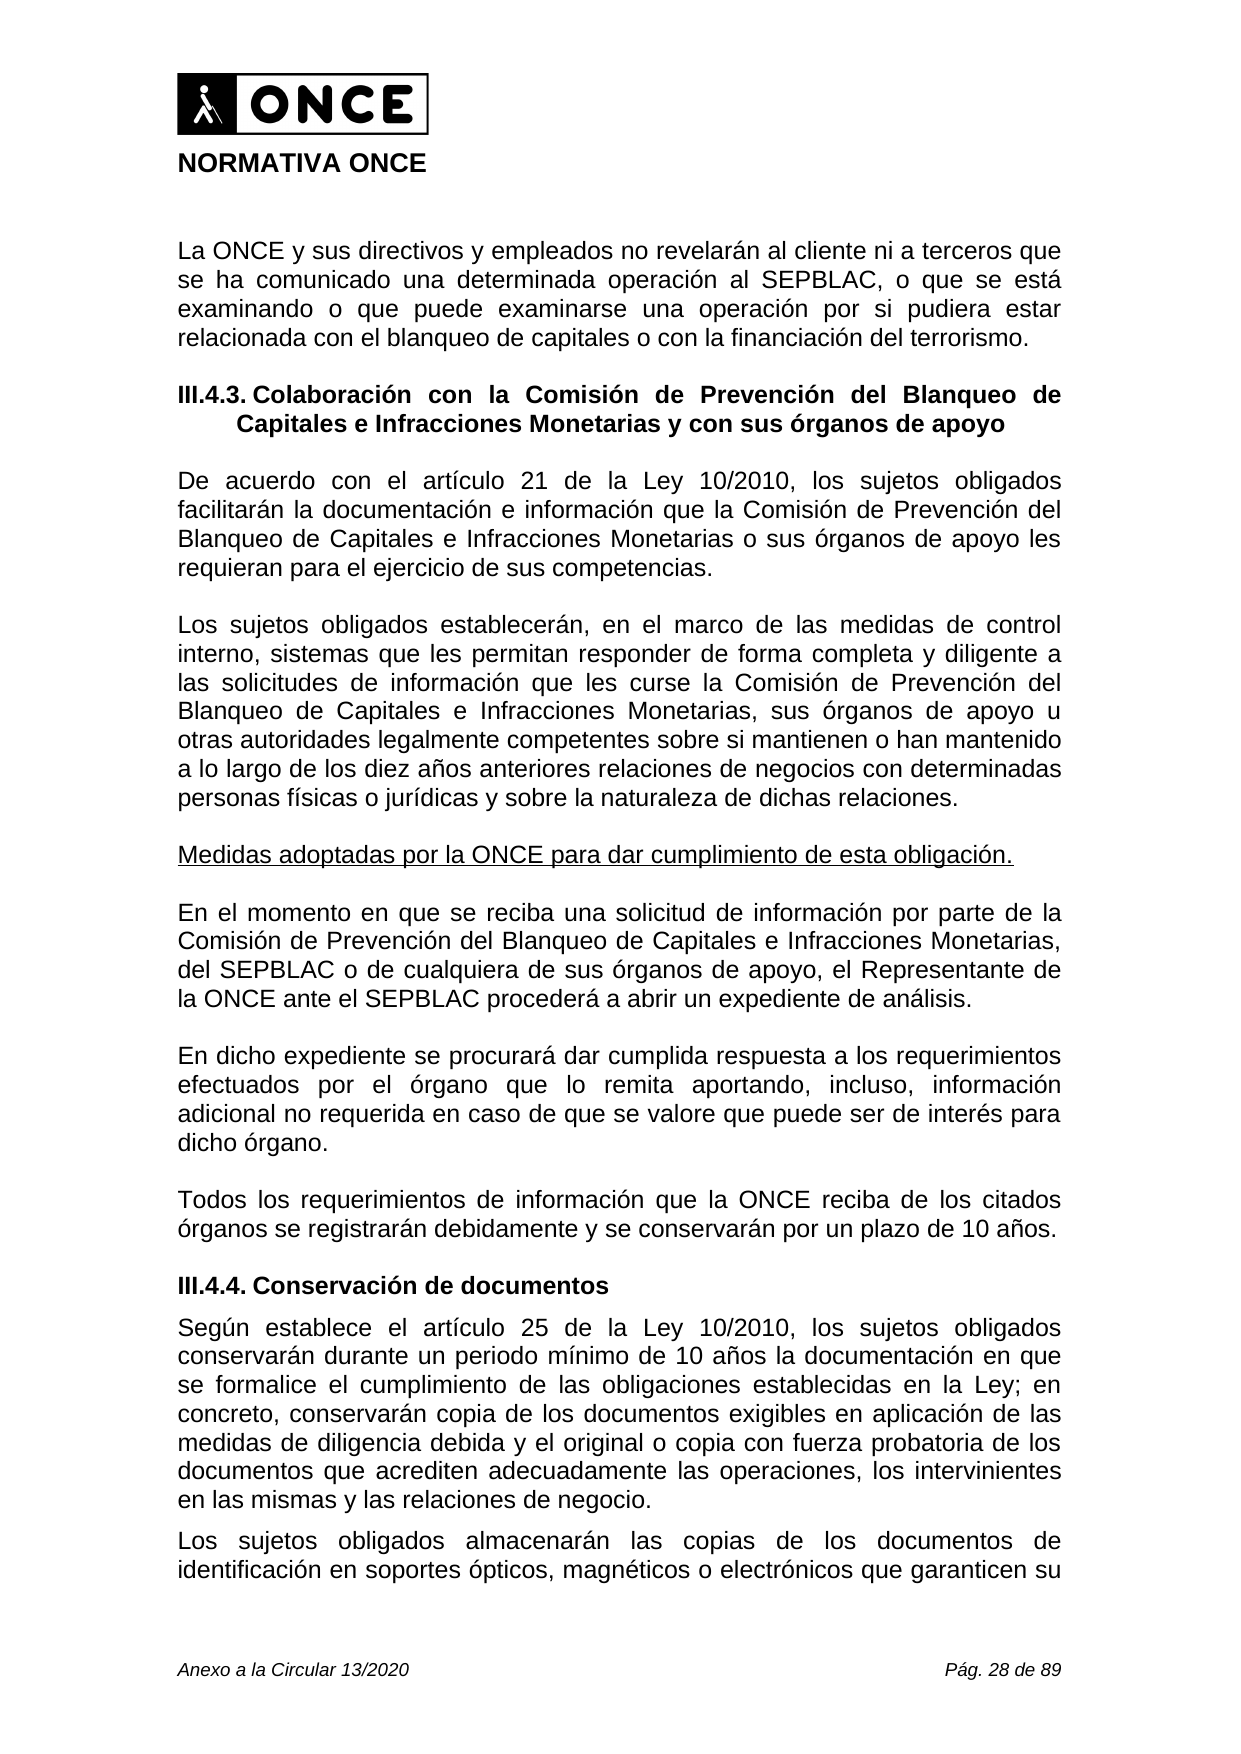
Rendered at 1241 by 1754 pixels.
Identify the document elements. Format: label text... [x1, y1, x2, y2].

text Medidas adoptadas por la ONCE para dar cumplimiento de esta obligación. [177, 840, 1063, 869]
picture [177, 73, 429, 135]
text Los sujetos obligados establecerán, en el marco de las medidas de control interno, sistemas que les permitan responder de forma completa y diligente a las solicitudes de información que les curse la Comisión de Prevención del Blanqueo de Capitales e Infracciones Monetarias, sus órganos de apoyo u otras autoridades legalmente competentes sobre si mantienen o han mantenido a lo largo de los diez años anteriores relaciones de negocios con determinadas personas físicas o jurídicas y sobre la naturaleza de dichas relaciones. [177, 610, 1063, 811]
subtitle Conservación de documentos [177, 1271, 1063, 1300]
text De acuerdo con el artículo 21 de la Ley 10/2010, los sujetos obligados facilitarán la documentación e información que la Comisión de Prevención del Blanqueo de Capitales e Infracciones Monetarias o sus órganos de apoyo les requieran para el ejercicio de sus competencias. [177, 466, 1063, 581]
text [177, 1526, 1063, 1584]
text En dicho expediente se procurará dar cumplida respuesta a los requerimientos efectuados por el órgano que lo remita aportando, incluso, información adicional no requerida en caso de que se valore que puede ser de interés para dicho órgano. [177, 1041, 1063, 1156]
text La ONCE y sus directivos y empleados no revelarán al cliente ni a terceros que se ha comunicado una determinada operación al SEPBLAC, o que se está examinando o que puede examinarse una operación por si pudiera estar relacionada con el blanqueo de capitales o con la financiación del terrorismo. [177, 236, 1063, 351]
text Según establece el artículo 25 de la Ley 10/2010, los sujetos obligados conservarán durante un periodo mínimo de 10 años la documentación en que se formalice el cumplimiento de las obligaciones establecidas en la Ley; en concreto, conservarán copia de los documentos exigibles en aplicación de las medidas de diligencia debida y el original o copia con fuerza probatoria de los documentos que acrediten adecuadamente las operaciones, los intervinientes en las mismas y las relaciones de negocio. [177, 1312, 1063, 1514]
text Todos los requerimientos de información que la ONCE reciba de los citados órganos se registrarán debidamente y se conservarán por un plazo de 10 años. [177, 1185, 1063, 1242]
text En el momento en que se reciba una solicitud de información por parte de la Comisión de Prevención del Blanqueo de Capitales e Infracciones Monetarias, del SEPBLAC o de cualquiera de sus órganos de apoyo, el Representante de la ONCE ante el SEPBLAC procederá a abrir un expediente de análisis. [177, 897, 1063, 1012]
subtitle Colaboración con la Comisión de Prevención del Blanqueo de Capitales e Infracciones Monetarias y con sus órganos de apoyo [177, 380, 1063, 437]
